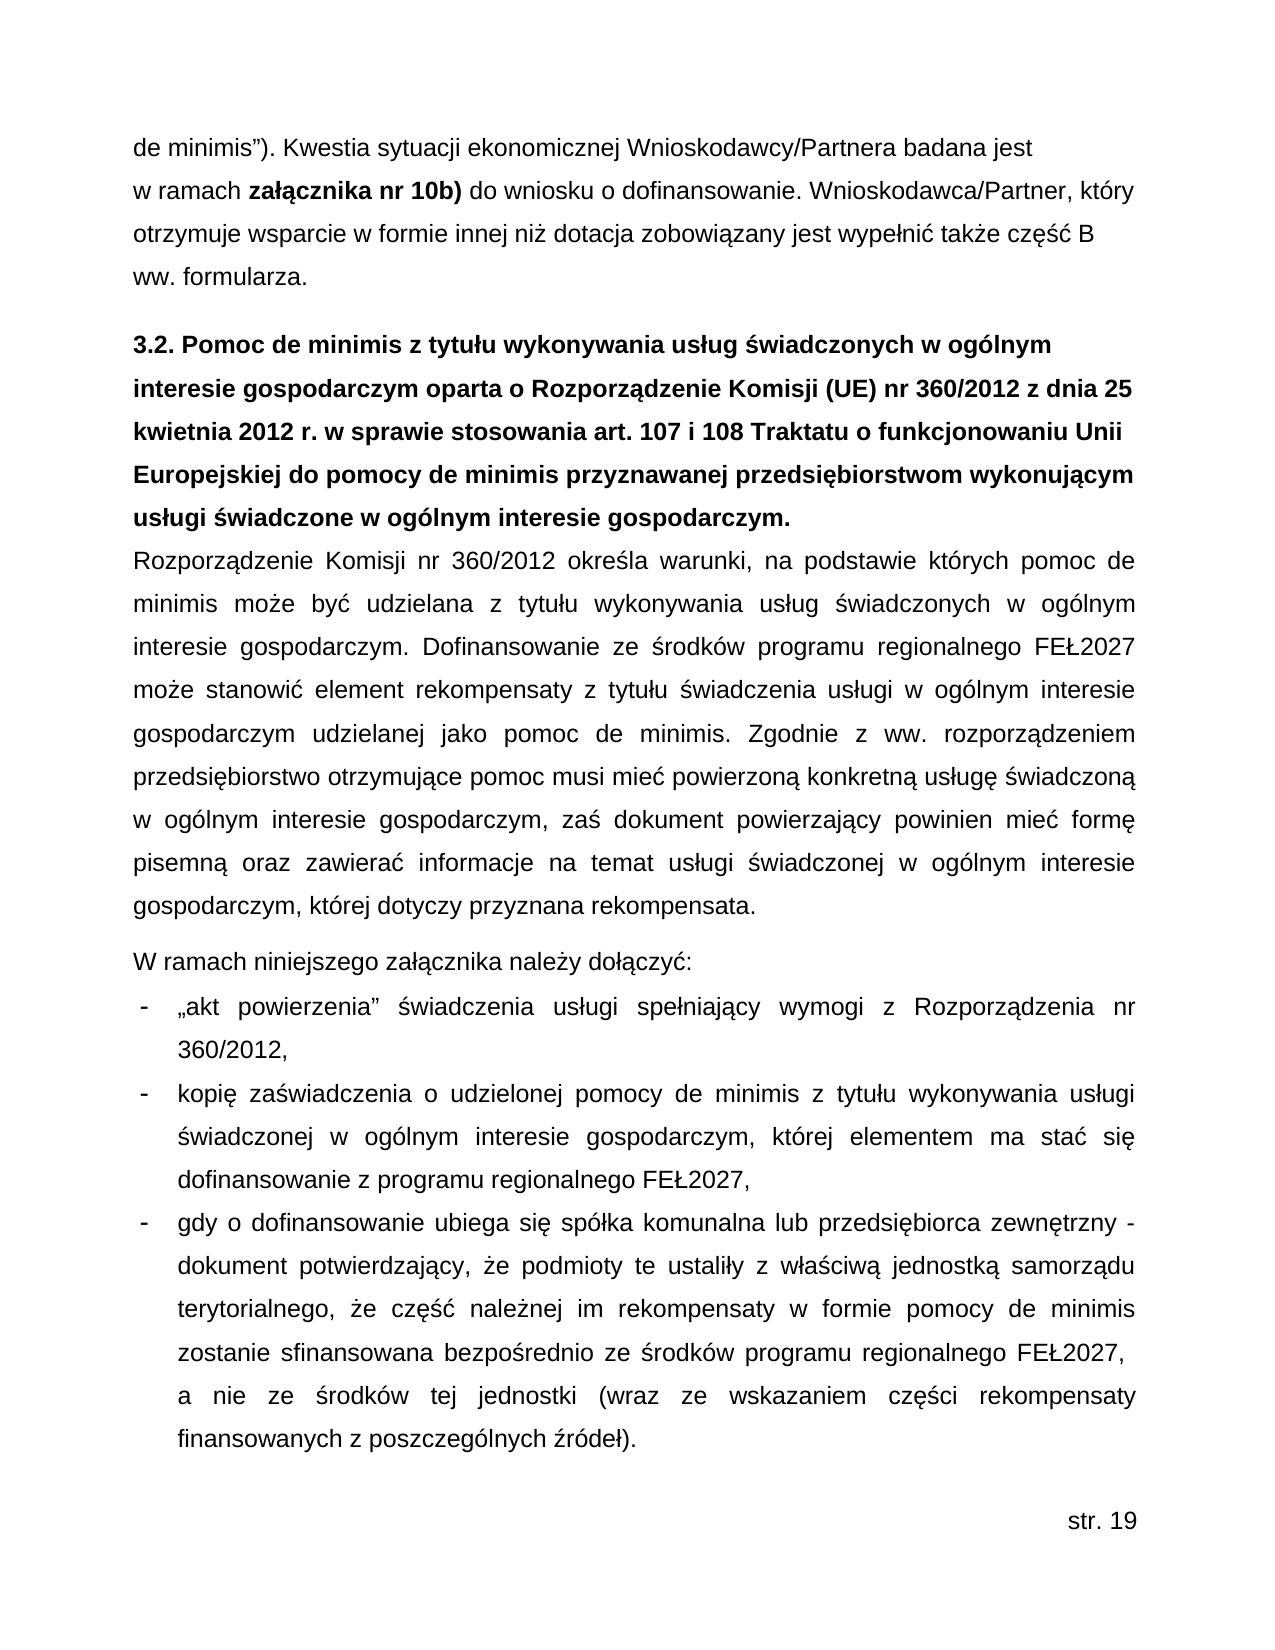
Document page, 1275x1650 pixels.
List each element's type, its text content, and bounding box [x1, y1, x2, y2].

list „akt powierzenia” świadczenia usługi spełniający wymogi z Rozporządzenia nr 360/2012, [140, 992, 1137, 1064]
text W ramach niniejszego załącznika należy dołączyć: [133, 947, 1137, 975]
list kopię zaświadczenia o udzielonej pomocy de minimis z tytułu wykonywania usługi świadczonej w ogólnym interesie gospodarczym, której elementem ma stać się dofinansowanie z programu regionalnego FEŁ2027, [140, 1078, 1137, 1194]
text 3.2. Pomoc de minimis z tytułu wykonywania usług świadczonych w ogólnym interesie gospodarczym oparta o Rozporządzenie Komisji (UE) nr 360/2012 z dnia 25 kwietnia 2012 r. w sprawie stosowania art. 107 i 108 Traktatu o funkcjonowaniu Unii Europejskiej do pomocy de minimis przyznawanej przedsiębiorstwom wykonującym usługi świadczone w ogólnym interesie gospodarczym. [133, 330, 1137, 532]
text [133, 133, 1137, 291]
list gdy o dofinansowanie ubiega się spółka komunalna lub przedsiębiorca zewnętrzny - dokument potwierdzający, że podmioty te ustaliły z właściwą jednostką samorządu terytorialnego, że część należnej im rekompensaty w formie pomocy de minimis zostanie sfinansowana bezpośrednio ze środków programu regionalnego FEŁ2027, a nie ze środków tej jednostki (wraz ze wskazaniem części rekompensaty finansowanych z poszczególnych źródeł). [140, 1208, 1137, 1452]
text Rozporządzenie Komisji nr 360/2012 określa warunki, na podstawie których pomoc de minimis może być udzielana z tytułu wykonywania usług świadczonych w ogólnym interesie gospodarczym. Dofinansowanie ze środków programu regionalnego FEŁ2027 może stanowić element rekompensaty z tytułu świadczenia usługi w ogólnym interesie gospodarczym udzielanej jako pomoc de minimis. Zgodnie z ww. rozporządzeniem przedsiębiorstwo otrzymujące pomoc musi mieć powierzoną konkretną usługę świadczoną w ogólnym interesie gospodarczym, zaś dokument powierzający powinien mieć formę pisemną oraz zawierać informacje na temat usługi świadczonej w ogólnym interesie gospodarczym, której dotyczy przyznana rekompensata. [133, 546, 1137, 920]
